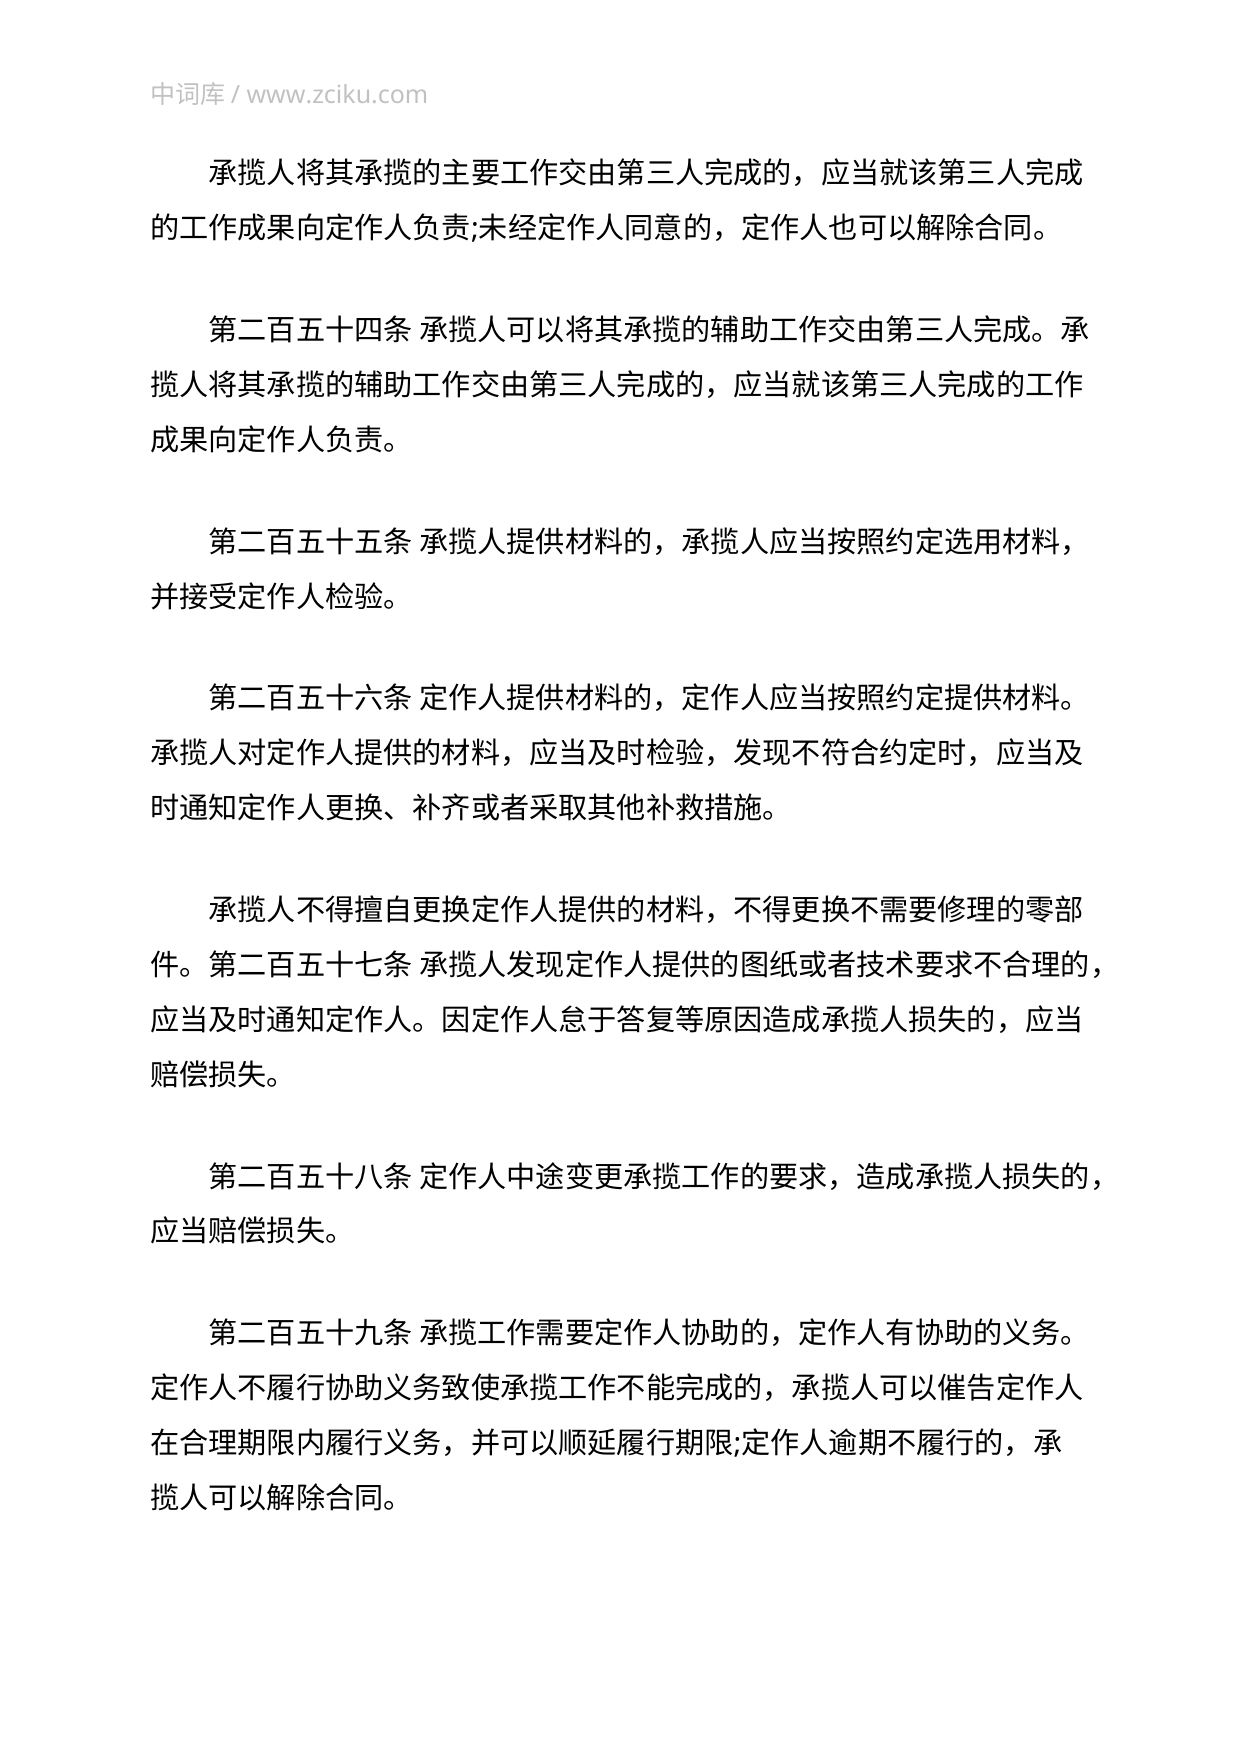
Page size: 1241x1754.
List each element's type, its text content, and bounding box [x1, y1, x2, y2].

text 第二百五十五条 承揽人提供材料的，承揽人应当按照约定选用材料，并接受定作人检验。 [150, 518, 1090, 616]
text 第二百五十六条 定作人提供材料的，定作人应当按照约定提供材料。承揽人对定作人提供的材料，应当及时检验，发现不符合约定时，应当及时通知定作人更换、补齐或者采取其他补救措施。 [150, 675, 1090, 827]
text 承揽人将其承揽的主要工作交由第三人完成的，应当就该第三人完成的工作成果向定作人负责;未经定作人同意的，定作人也可以解除合同。 [150, 150, 1090, 247]
text 第二百五十四条 承揽人可以将其承揽的辅助工作交由第三人完成。承揽人将其承揽的辅助工作交由第三人完成的，应当就该第三人完成的工作成果向定作人负责。 [150, 307, 1090, 459]
text 第二百五十九条 承揽工作需要定作人协助的，定作人有协助的义务。定作人不履行协助义务致使承揽工作不能完成的，承揽人可以催告定作人在合理期限内履行义务，并可以顺延履行期限;定作人逾期不履行的，承揽人可以解除合同。 [150, 1310, 1090, 1517]
text 第二百五十八条 定作人中途变更承揽工作的要求，造成承揽人损失的，应当赔偿损失。 [150, 1153, 1090, 1250]
text 承揽人不得擅自更换定作人提供的材料，不得更换不需要修理的零部件。第二百五十七条 承揽人发现定作人提供的图纸或者技术要求不合理的，应当及时通知定作人。因定作人怠于答复等原因造成承揽人损失的，应当赔偿损失。 [150, 887, 1090, 1094]
